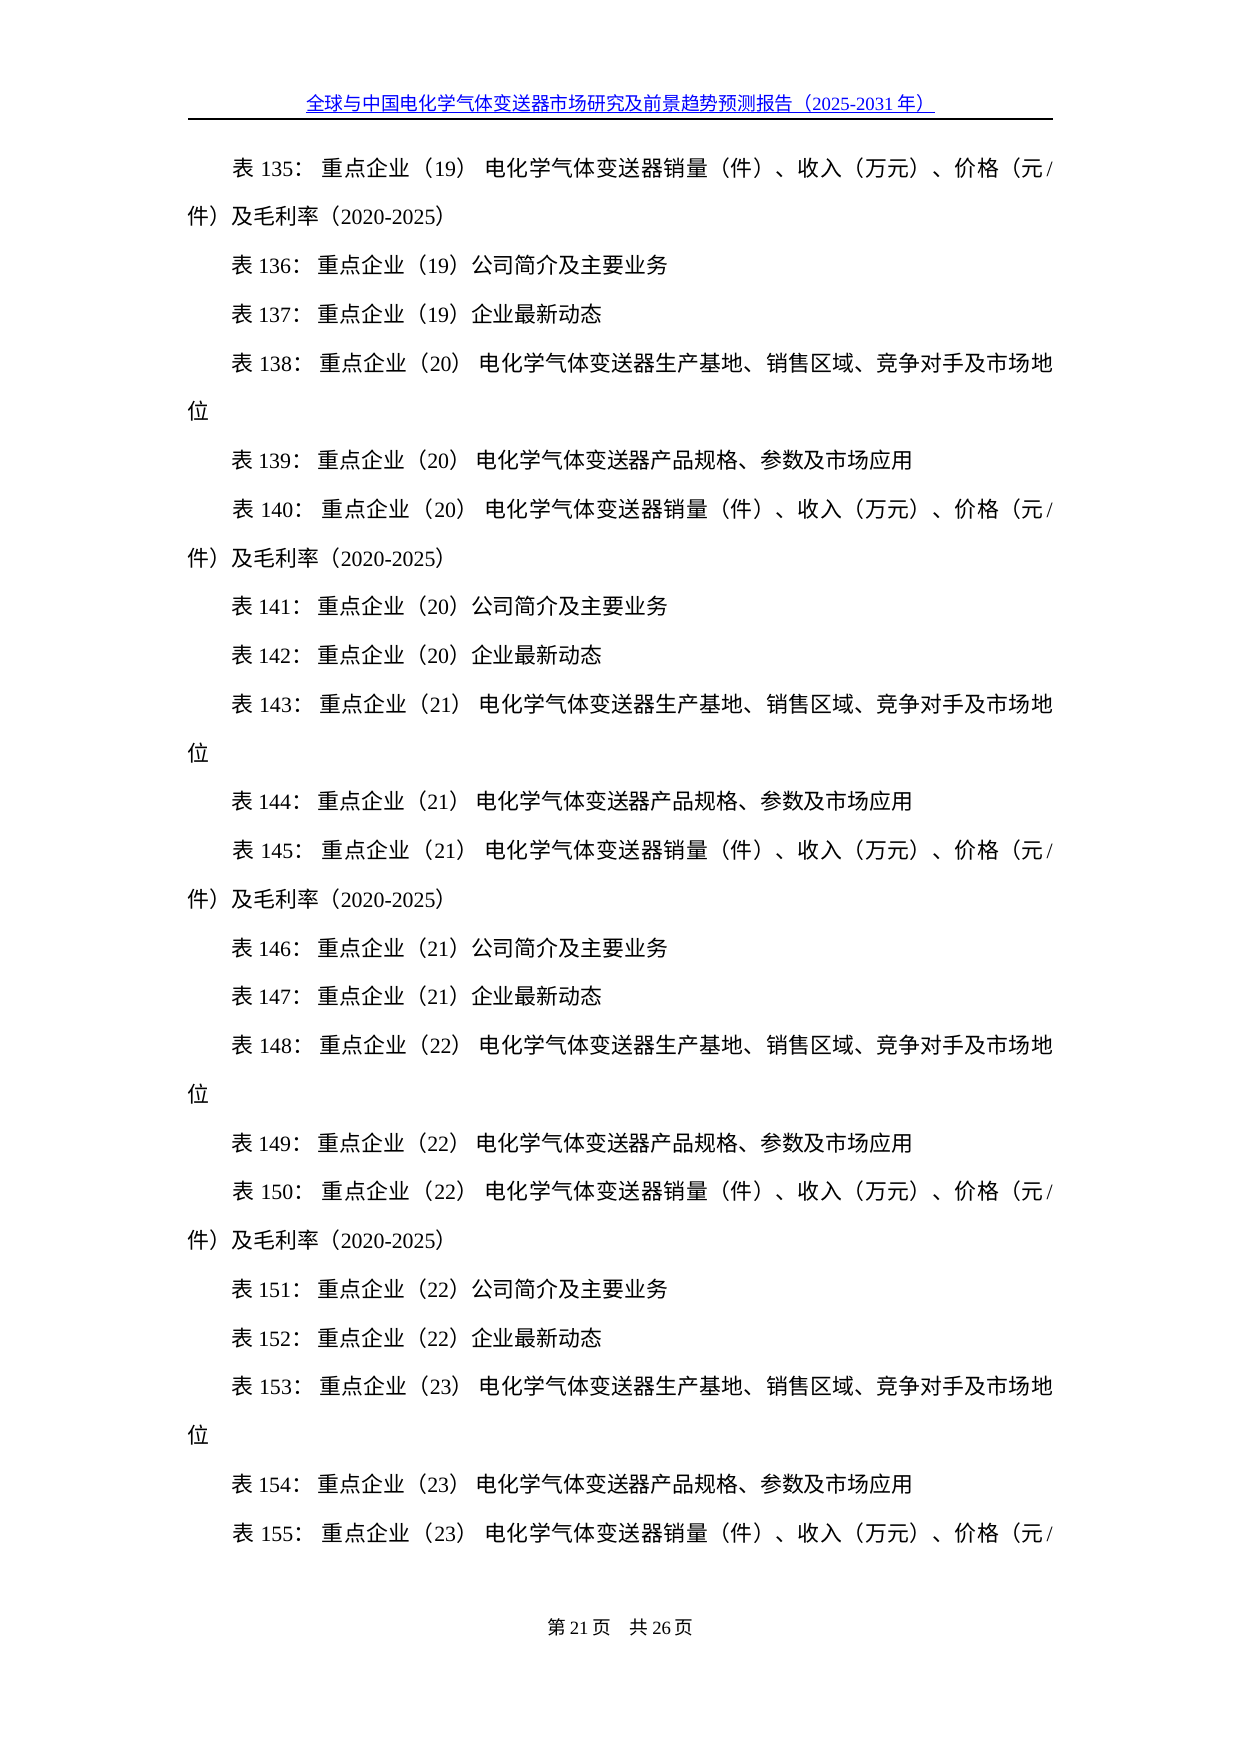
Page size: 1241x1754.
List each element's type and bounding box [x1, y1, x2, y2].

text [187, 150, 1053, 1548]
